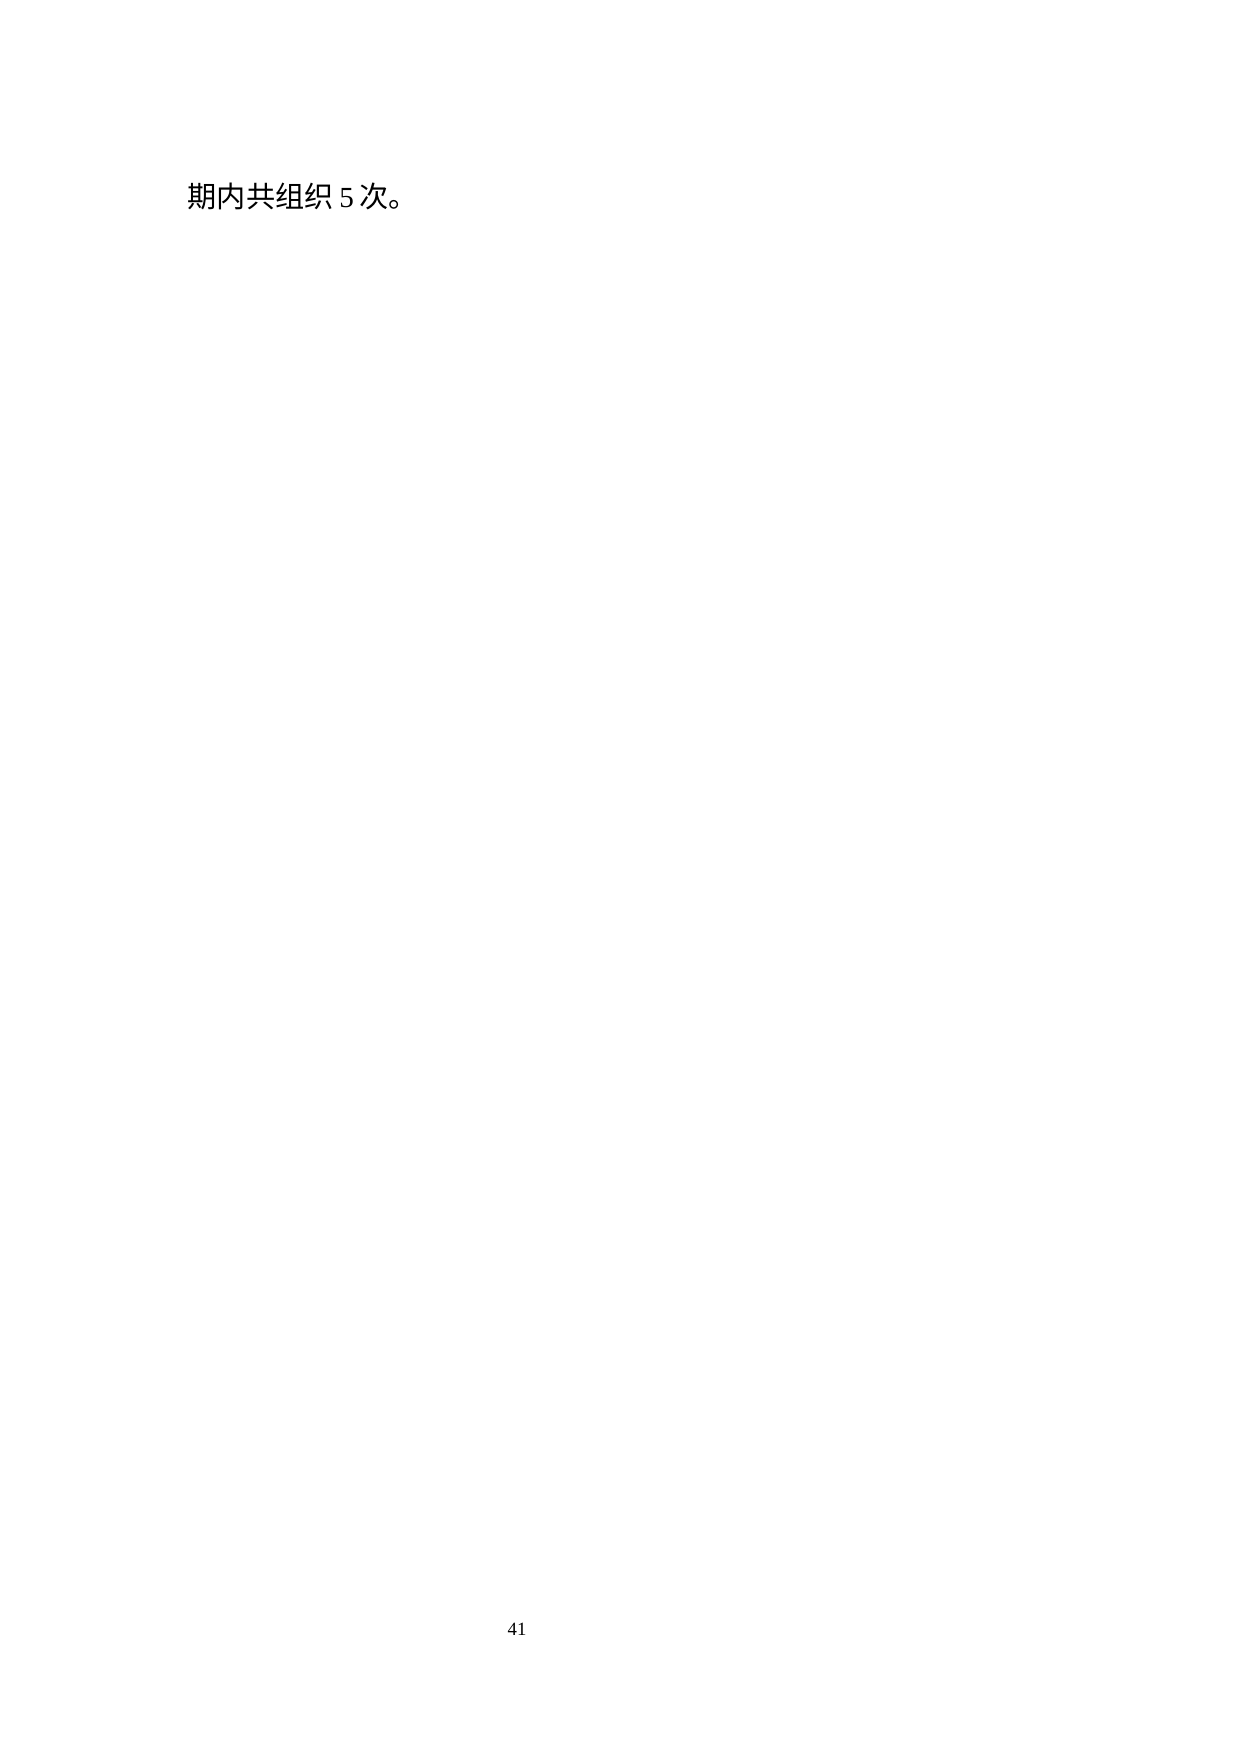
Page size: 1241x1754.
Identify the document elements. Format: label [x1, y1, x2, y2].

text [187, 162, 1053, 227]
